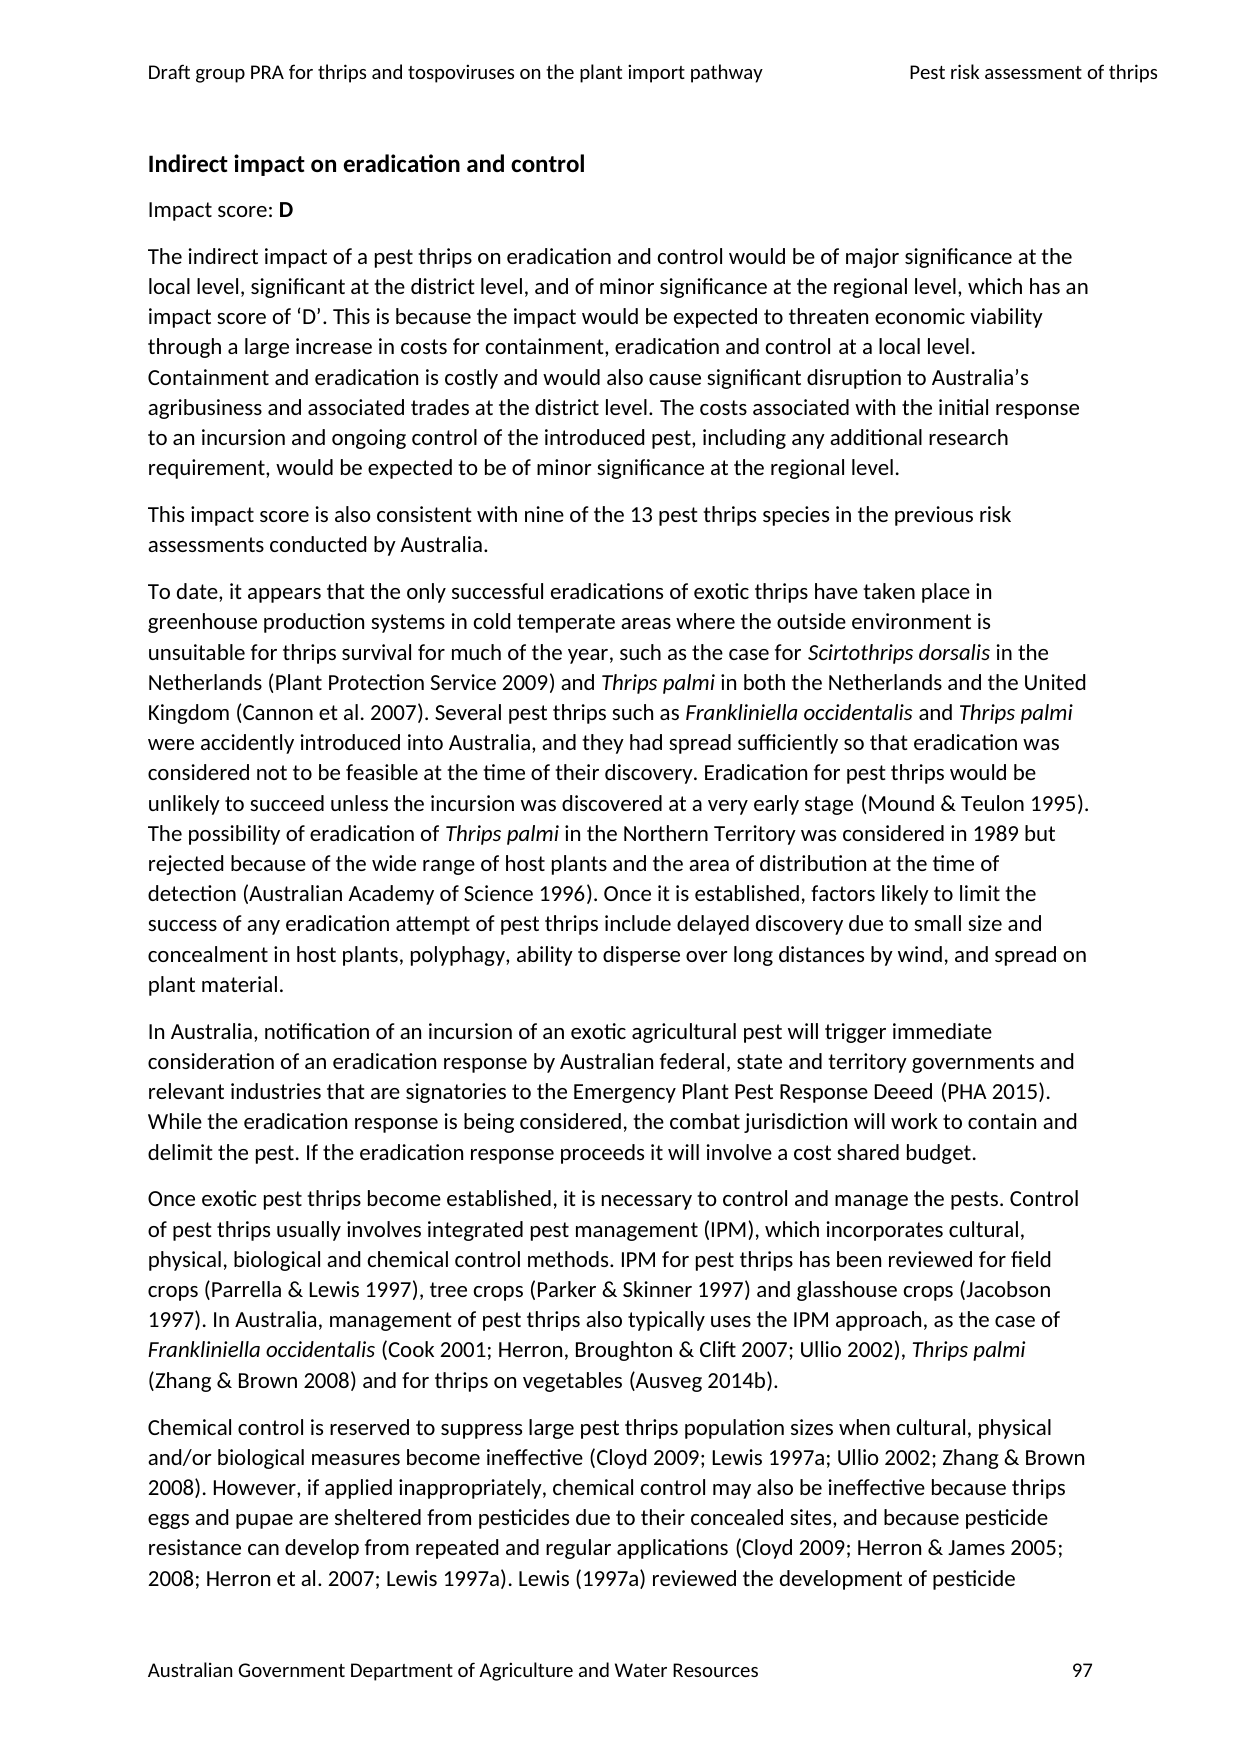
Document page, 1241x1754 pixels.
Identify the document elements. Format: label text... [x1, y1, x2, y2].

text The indirect impact of a pest thrips on eradication and control would be of major significance at the local level, significant at the district level, and of minor significance at the regional level, which has an impact score of ‘D’. This is because the impact would be expected to threaten economic viability through a large increase in costs for containment, eradication and control at a local level. Containment and eradication is costly and would also cause significant disruption to Australia’s agribusiness and associated trades at the district level. The costs associated with the initial response to an incursion and ongoing control of the introduced pest, including any additional research requirement, would be expected to be of minor significance at the regional level. [148, 242, 1092, 481]
text This impact score is also consistent with nine of the 13 pest thrips species in the previous risk assessments conducted by Australia. [148, 500, 1092, 558]
subtitle Indirect impact on eradication and control [148, 148, 1092, 178]
text Once exotic pest thrips become established, it is necessary to control and manage the pests. Control of pest thrips usually involves integrated pest management (IPM), which incorporates cultural, physical, biological and chemical control methods. IPM for pest thrips has been reviewed for field crops (Parrella & Lewis 1997), tree crops (Parker & Skinner 1997) and glasshouse crops (Jacobson 1997). In Australia, management of pest thrips also typically uses the IPM approach, as the case of Frankliniella occidentalis (Cook 2001; Herron, Broughton & Clift 2007; Ullio 2002), Thrips palmi (Zhang & Brown 2008) and for thrips on vegetables (Ausveg 2014b). [148, 1184, 1092, 1394]
text Impact score: D [148, 195, 1092, 223]
text In Australia, notification of an incursion of an exotic agricultural pest will trigger immediate consideration of an eradication response by Australian federal, state and territory governments and relevant industries that are signatories to the Emergency Plant Pest Response Deeed (PHA 2015). While the eradication response is being considered, the combat jurisdiction will work to contain and delimit the pest. If the eradication response proceeds it will involve a cost shared budget. [148, 1017, 1092, 1166]
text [148, 1413, 1092, 1592]
text To date, it appears that the only successful eradications of exotic thrips have taken place in greenhouse production systems in cold temperate areas where the outside environment is unsuitable for thrips survival for much of the year, such as the case for Scirtothrips dorsalis in the Netherlands (Plant Protection Service 2009) and Thrips palmi in both the Netherlands and the United Kingdom (Cannon et al. 2007). Several pest thrips such as Frankliniella occidentalis and Thrips palmi were accidently introduced into Australia, and they had spread sufficiently so that eradication was considered not to be feasible at the time of their discovery. Eradication for pest thrips would be unlikely to succeed unless the incursion was discovered at a very early stage (Mound & Teulon 1995). The possibility of eradication of Thrips palmi in the Northern Territory was considered in 1989 but rejected because of the wide range of host plants and the area of distribution at the time of detection (Australian Academy of Science 1996). Once it is established, factors likely to limit the success of any eradication attempt of pest thrips include delayed discovery due to small size and concealment in host plants, polyphagy, ability to disperse over long distances by wind, and spread on plant material. [148, 577, 1092, 998]
